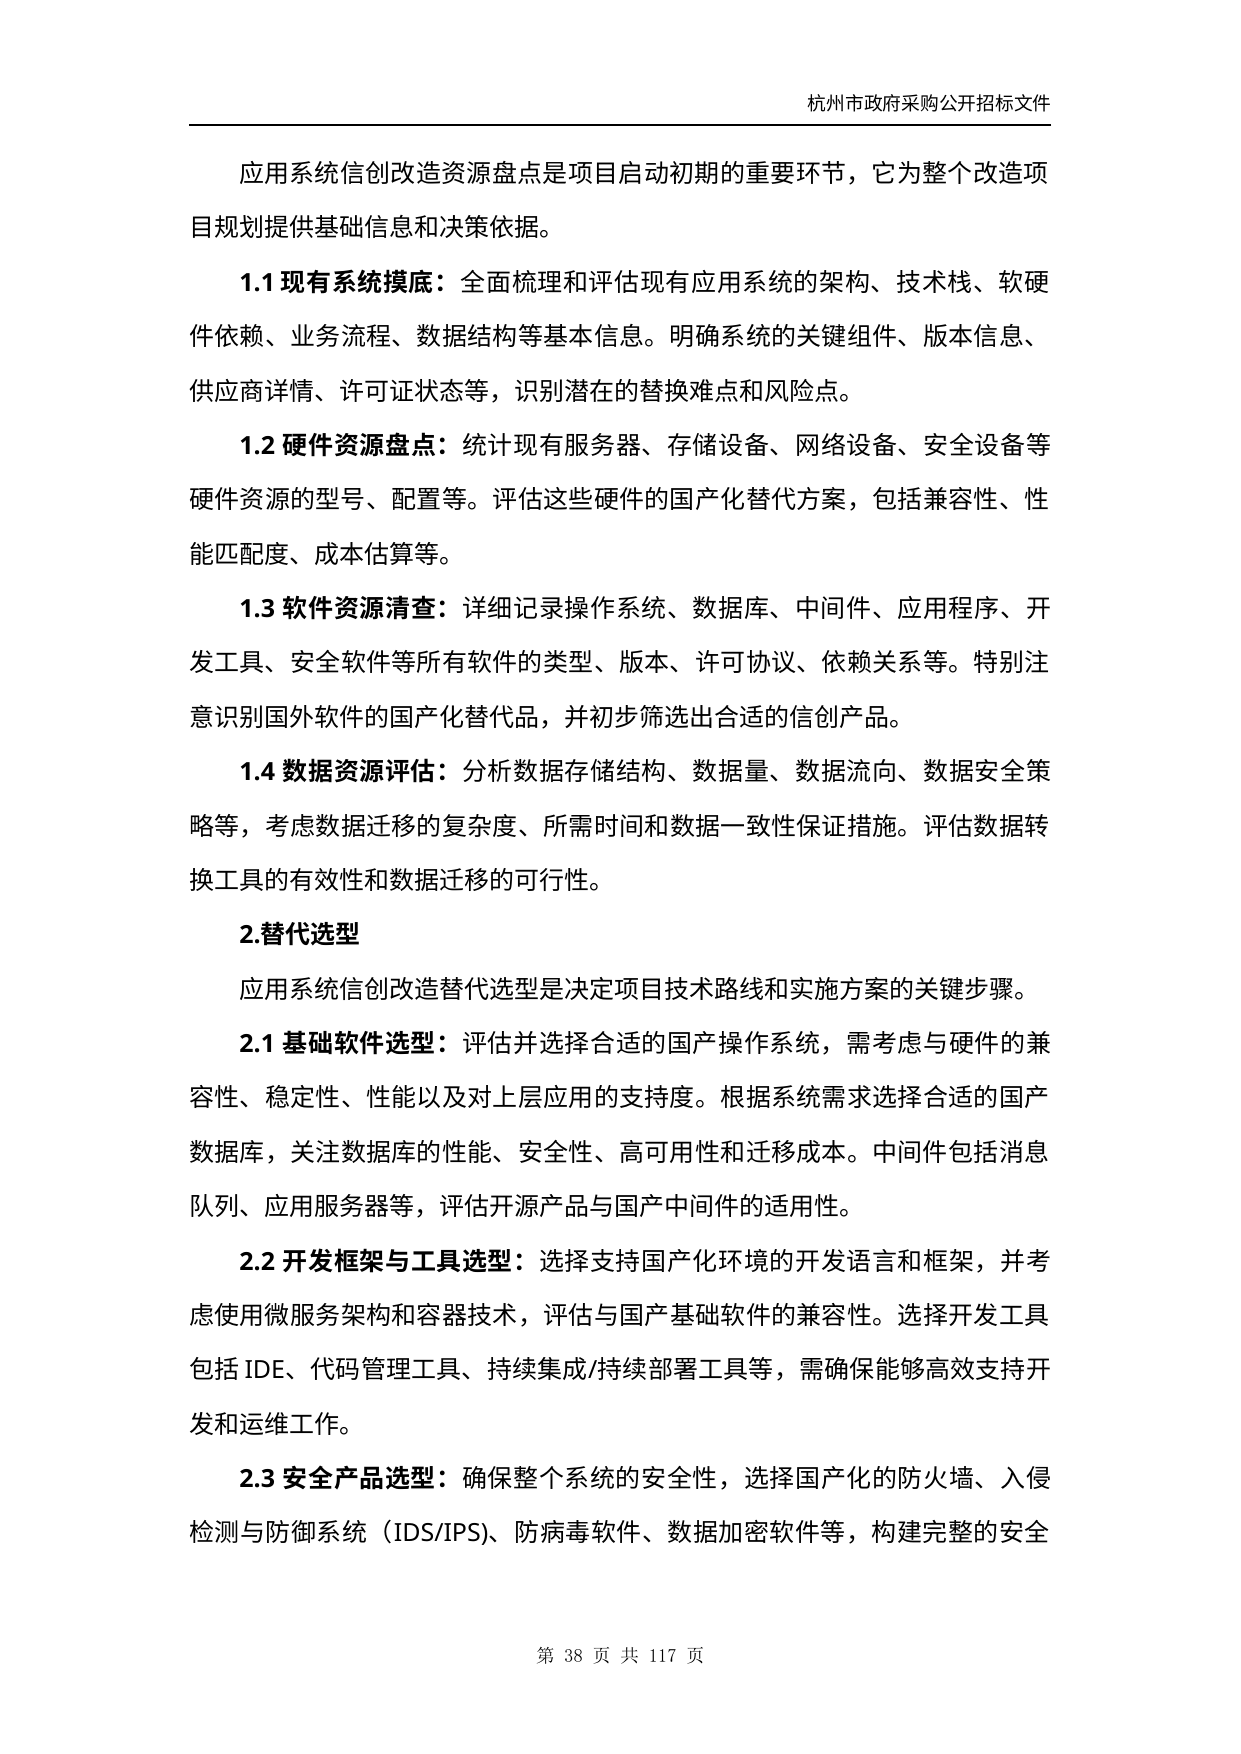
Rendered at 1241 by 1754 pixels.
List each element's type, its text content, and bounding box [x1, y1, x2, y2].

text 2.2 开发框架与工具选型：选择支持国产化环境的开发语言和框架，并考虑使用微服务架构和容器技术，评估与国产基础软件的兼容性。选择开发工具，包括IDE、代码管理工具、持续集成/持续部署工具等，需确保能够高效支持开发和运维工作。 [189, 1241, 1051, 1440]
text 1.2 硬件资源盘点：统计现有服务器、存储设备、网络设备、安全设备等硬件资源的型号、配置等。评估这些硬件的国产化替代方案，包括兼容性、性能匹配度、成本估算等。 [189, 425, 1051, 570]
text 1.1现有系统摸底：全面梳理和评估现有应用系统的架构、技术栈、软硬件依赖、业务流程、数据结构等基本信息。明确系统的关键组件、版本信息、供应商详情、许可证状态等，识别潜在的替换难点和风险点。 [189, 262, 1051, 407]
text 2.1 基础软件选型：评估并选择合适的国产操作系统，需考虑与硬件的兼容性、稳定性、性能以及对上层应用的支持度。根据系统需求选择合适的国产数据库，关注数据库的性能、安全性、高可用性和迁移成本。中间件包括消息队列、应用服务器等，评估开源产品与国产中间件的适用性。 [189, 1023, 1051, 1223]
text 2.替代选型 [189, 915, 1051, 951]
text 1.4 数据资源评估：分析数据存储结构、数据量、数据流向、数据安全策略等，考虑数据迁移的复杂度、所需时间和数据一致性保证措施。评估数据转换工具的有效性和数据迁移的可行性。 [189, 752, 1051, 897]
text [189, 1458, 1051, 1549]
text 应用系统信创改造替代选型是决定项目技术路线和实施方案的关键步骤。 [189, 969, 1051, 1005]
text 应用系统信创改造资源盘点是项目启动初期的重要环节，它为整个改造项目规划提供基础信息和决策依据。 [189, 153, 1051, 244]
text 1.3 软件资源清查：详细记录操作系统、数据库、中间件、应用程序、开发工具、安全软件等所有软件的类型、版本、许可协议、依赖关系等。特别注意识别国外软件的国产化替代品，并初步筛选出合适的信创产品。 [189, 588, 1051, 733]
